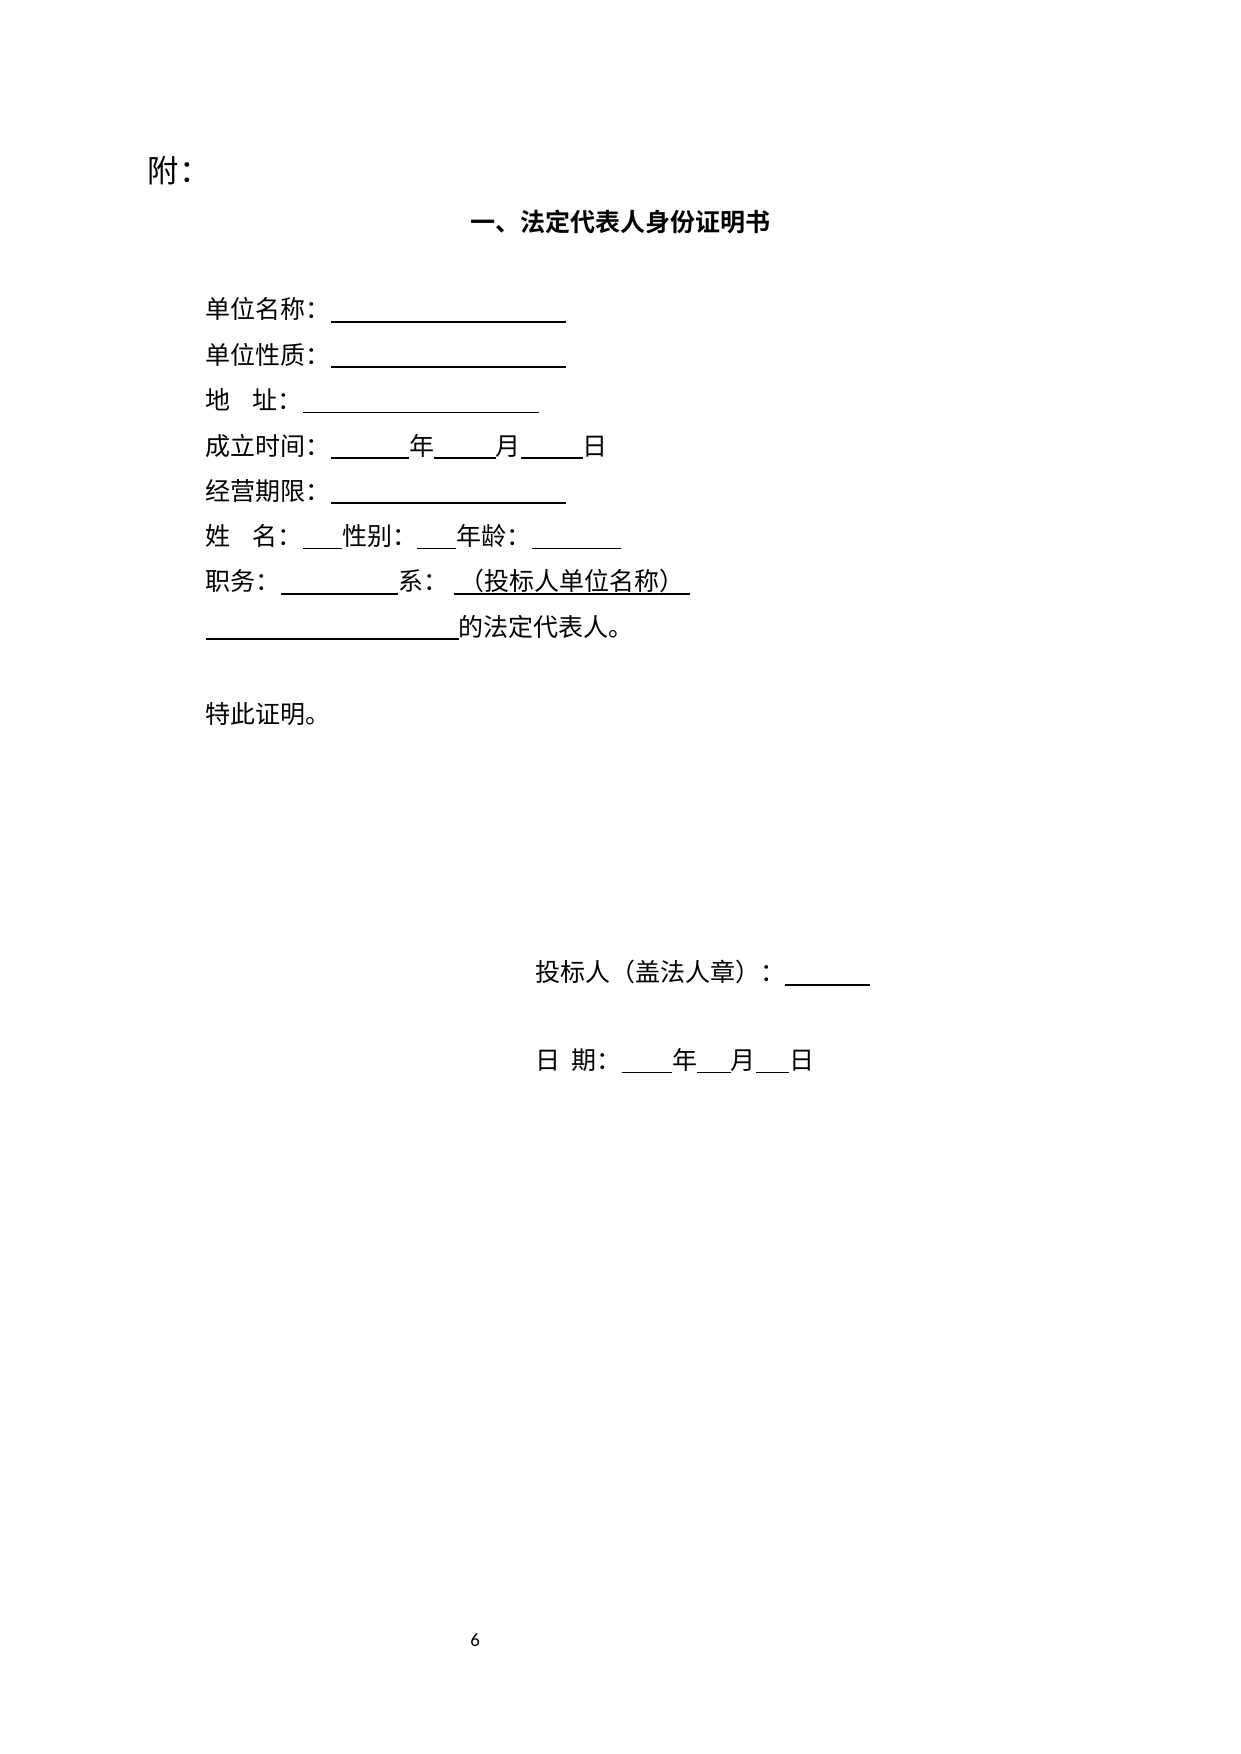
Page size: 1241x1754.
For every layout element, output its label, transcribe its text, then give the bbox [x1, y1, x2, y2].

text 的法定代表人。 [148, 607, 1093, 643]
text 姓 名： 性别： 年龄： [148, 517, 1093, 553]
text 一、法定代表人身份证明书 [148, 202, 1093, 238]
text 日 期： 年 月 日 [148, 1041, 1093, 1077]
text 单位性质： [148, 335, 1093, 372]
text 经营期限： [148, 471, 1093, 507]
text 地 址： [148, 381, 1093, 417]
text 职务： 系： （投标人单位名称） [148, 562, 1093, 598]
text 附： [148, 146, 1093, 191]
text 成立时间： 年 月 日 [148, 426, 1093, 462]
text 投标人（盖法人章）： [148, 953, 1093, 989]
text 特此证明。 [148, 695, 1093, 731]
text 单位名称： [148, 290, 1093, 326]
